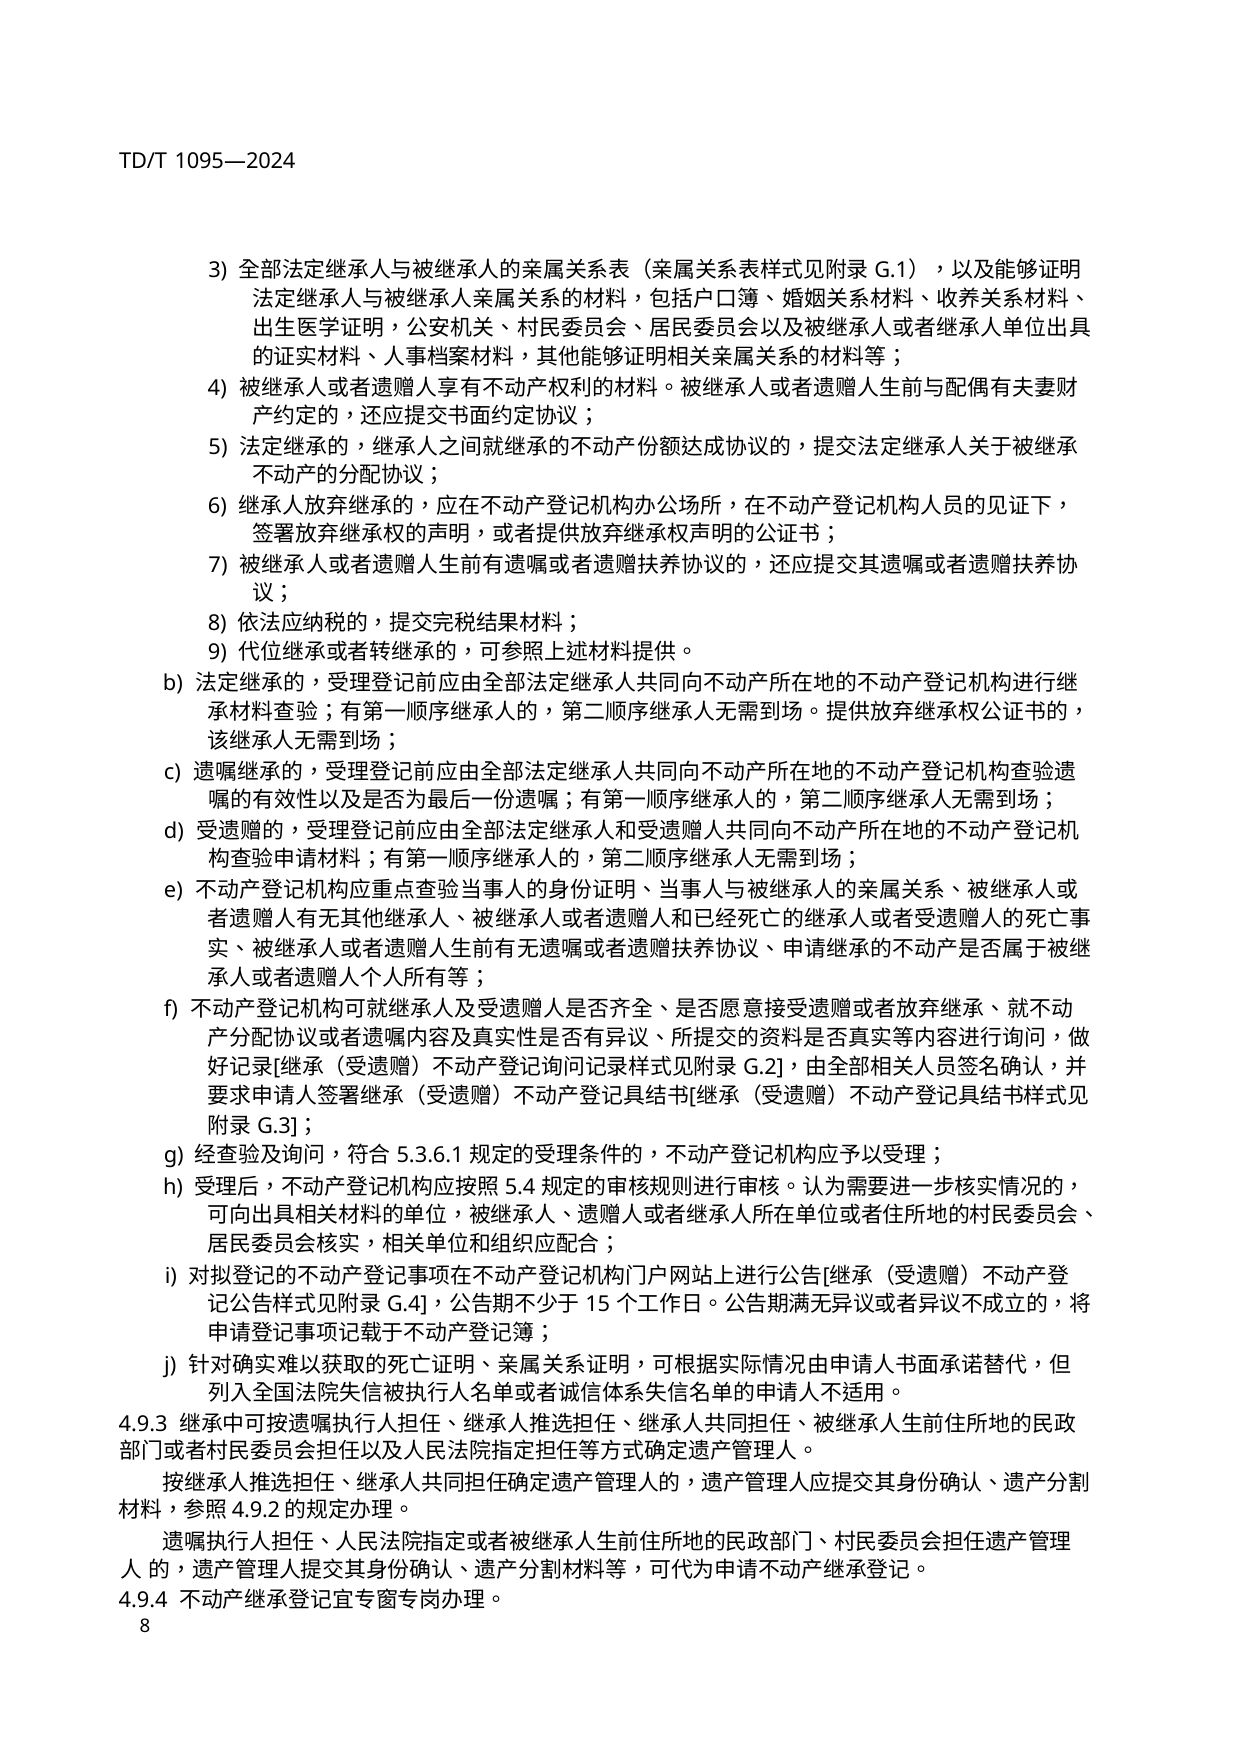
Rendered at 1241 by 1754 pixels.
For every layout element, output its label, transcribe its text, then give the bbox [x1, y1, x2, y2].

text 7) 被继承人或者遗赠人生前有遗嘱或者遗赠扶养协议的，还应提交其遗嘱或者遗赠扶养协 议； [208, 550, 1093, 607]
text 6) 继承人放弃继承的，应在不动产登记机构办公场所，在不动产登记机构人员的见证下， 签署放弃继承权的声明，或者提供放弃继承权声明的公证书； [208, 491, 1087, 548]
text d) 受遗赠的，受理登记前应由全部法定继承人和受遗赠人共同向不动产所在地的不动产登记机 构查验申请材料；有第一顺序继承人的，第二顺序继承人无需到场； [163, 816, 1093, 872]
text c) 遗嘱继承的，受理登记前应由全部法定继承人共同向不动产所在地的不动产登记机构查验遗 嘱的有效性以及是否为最后一份遗嘱；有第一顺序继承人的，第二顺序继承人无需到场； [163, 756, 1093, 813]
text 4.9.3 继承中可按遗嘱执行人担任、继承人推选担任、继承人共同担任、被继承人生前住所地的民政 部门或者村民委员会担任以及人民法院指定担任等方式确定遗产管理人。 [118, 1409, 1092, 1465]
text e) 不动产登记机构应重点查验当事人的身份证明、当事人与被继承人的亲属关系、被继承人或 者遗赠人有无其他继承人、被继承人或者遗赠人和已经死亡的继承人或者受遗赠人的死亡事 实、被继承人或者遗赠人生前有无遗嘱或者遗赠扶养协议、申请继承的不动产是否属于被继 承人或者遗赠人个人所有等； [164, 874, 1093, 992]
text f) 不动产登记机构可就继承人及受遗赠人是否齐全、是否愿意接受遗赠或者放弃继承、就不动 产分配协议或者遗嘱内容及真实性是否有异议、所提交的资料是否真实等内容进行询问，做 好记录[继承（受遗赠）不动产登记询问记录样式见附录 G.2]，由全部相关人员签名确认，并 要求申请人签署继承（受遗赠）不动产登记具结书[继承（受遗赠）不动产登记具结书样式见 附录 G.3]； [163, 993, 1093, 1139]
text 8) 依法应纳税的，提交完税结果材料； [208, 609, 1101, 636]
text 遗嘱执行人担任、人民法院指定或者被继承人生前住所地的民政部门、村民委员会担任遗产管理人 的，遗产管理人提交其身份确认、遗产分割材料等，可代为申请不动产继承登记。 [121, 1527, 1093, 1583]
text 按继承人推选担任、继承人共同担任确定遗产管理人的，遗产管理人应提交其身份确认、遗产分割 材料，参照4.9.2的规定办理。 [119, 1468, 1091, 1524]
text i) 对拟登记的不动产登记事项在不动产登记机构门户网站上进行公告[继承（受遗赠）不动产登 记公告样式见附录 G.4]，公告期不少于 15 个工作日。公告期满无异议或者异议不成立的，将 申请登记事项记载于不动产登记簿； [164, 1260, 1093, 1347]
text g) 经查验及询问，符合 5.3.6.1 规定的受理条件的，不动产登记机构应予以受理； [163, 1142, 1101, 1168]
text 9) 代位继承或者转继承的，可参照上述材料提供。 [208, 638, 1101, 665]
text b) 法定继承的，受理登记前应由全部法定继承人共同向不动产所在地的不动产登记机构进行继 承材料查验；有第一顺序继承人的，第二顺序继承人无需到场。提供放弃继承权公证书的， 该继承人无需到场； [163, 668, 1093, 754]
text j) 针对确实难以获取的死亡证明、亲属关系证明，可根据实际情况由申请人书面承诺替代，但 列入全国法院失信被执行人名单或者诚信体系失信名单的申请人不适用。 [164, 1350, 1092, 1406]
text 5) 法定继承的，继承人之间就继承的不动产份额达成协议的，提交法定继承人关于被继承 不动产的分配协议； [208, 432, 1092, 489]
text 4.9.4 不动产继承登记宜专窗专岗办理。 [118, 1586, 1101, 1613]
text 4) 被继承人或者遗赠人享有不动产权利的材料。被继承人或者遗赠人生前与配偶有夫妻财 产约定的，还应提交书面约定协议； [207, 373, 1093, 429]
text 3) 全部法定继承人与被继承人的亲属关系表（亲属关系表样式见附录 G.1），以及能够证明 法定继承人与被继承人亲属关系的材料，包括户口簿、婚姻关系材料、收养关系材料、 出生医学证明，公安机关、村民委员会、居民委员会以及被继承人或者继承人单位出具 的证实材料、人事档案材料，其他能够证明相关亲属关系的材料等； [208, 254, 1093, 371]
text h) 受理后，不动产登记机构应按照 5.4 规定的审核规则进行审核。认为需要进一步核实情况的， 可向出具相关材料的单位，被继承人、遗赠人或者继承人所在单位或者住所地的村民委员会、 居民委员会核实，相关单位和组织应配合； [163, 1171, 1101, 1258]
